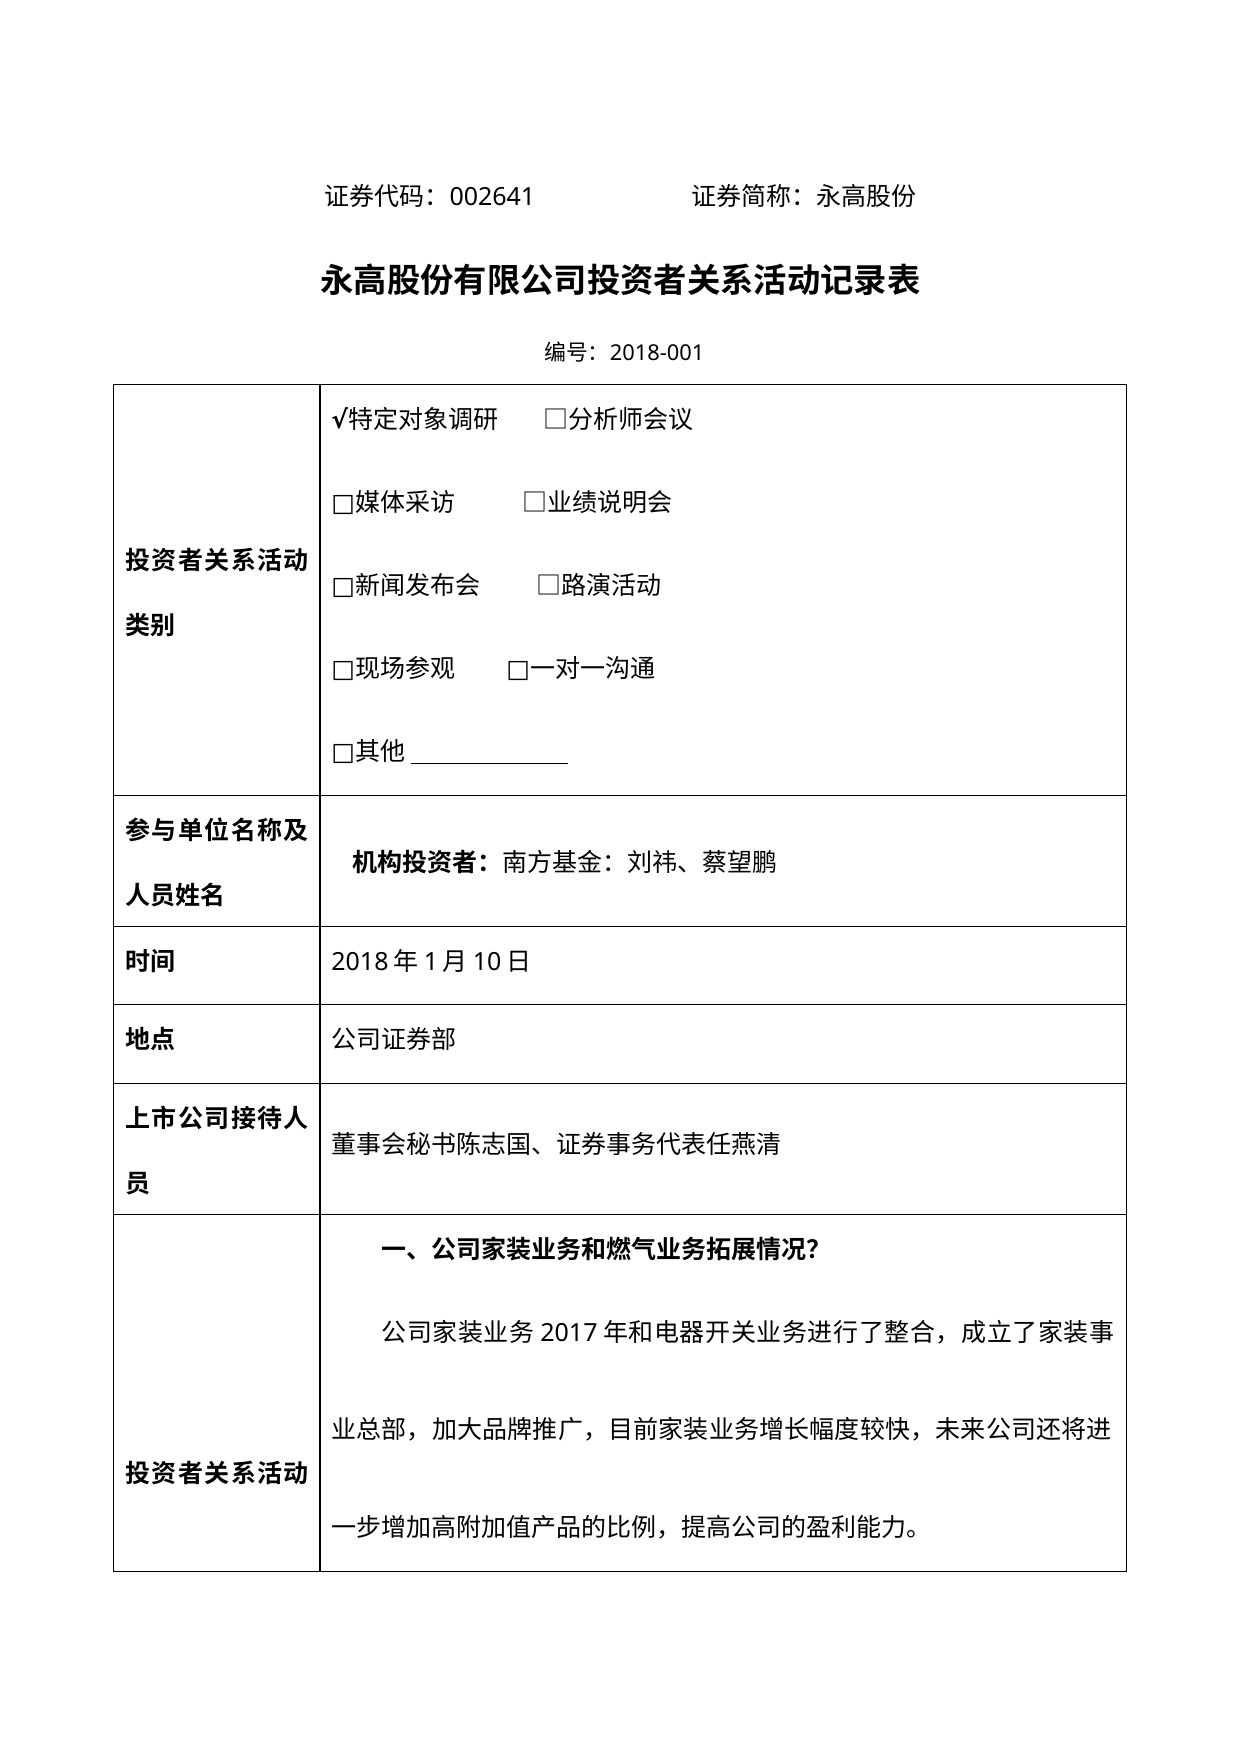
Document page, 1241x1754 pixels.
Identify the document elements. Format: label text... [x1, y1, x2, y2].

table_header 投资者关系活动类别 [114, 385, 319, 795]
table_cell 董事会秘书陈志国、证券事务代表任燕清 [321, 1084, 1126, 1214]
text 证券代码：002641 证券简称：永高股份 [187, 162, 1053, 227]
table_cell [321, 1215, 1126, 1571]
table_cell 参与单位名称及人员姓名 [114, 796, 319, 926]
table_cell 时间 [114, 927, 319, 1004]
table_cell 机构投资者：南方基金：刘祎、蔡望鹏 [321, 796, 1126, 926]
text 永高股份有限公司投资者关系活动记录表 [187, 245, 1053, 310]
table_header √特定对象调研 □分析师会议 □媒体采访 □业绩说明会 □新闻发布会 □路演活动 □现场参观 □一对一沟通 □其他 [321, 385, 1126, 795]
text 编号：2018-001 [187, 334, 1053, 367]
table_cell 投资者关系活动主要内容介绍 [114, 1215, 319, 1571]
table_cell 上市公司接待人员 [114, 1084, 319, 1214]
table_cell 2018年1月10日 [321, 927, 1126, 1004]
table_cell 地点 [114, 1005, 319, 1083]
table_cell 公司证券部 [321, 1005, 1126, 1083]
